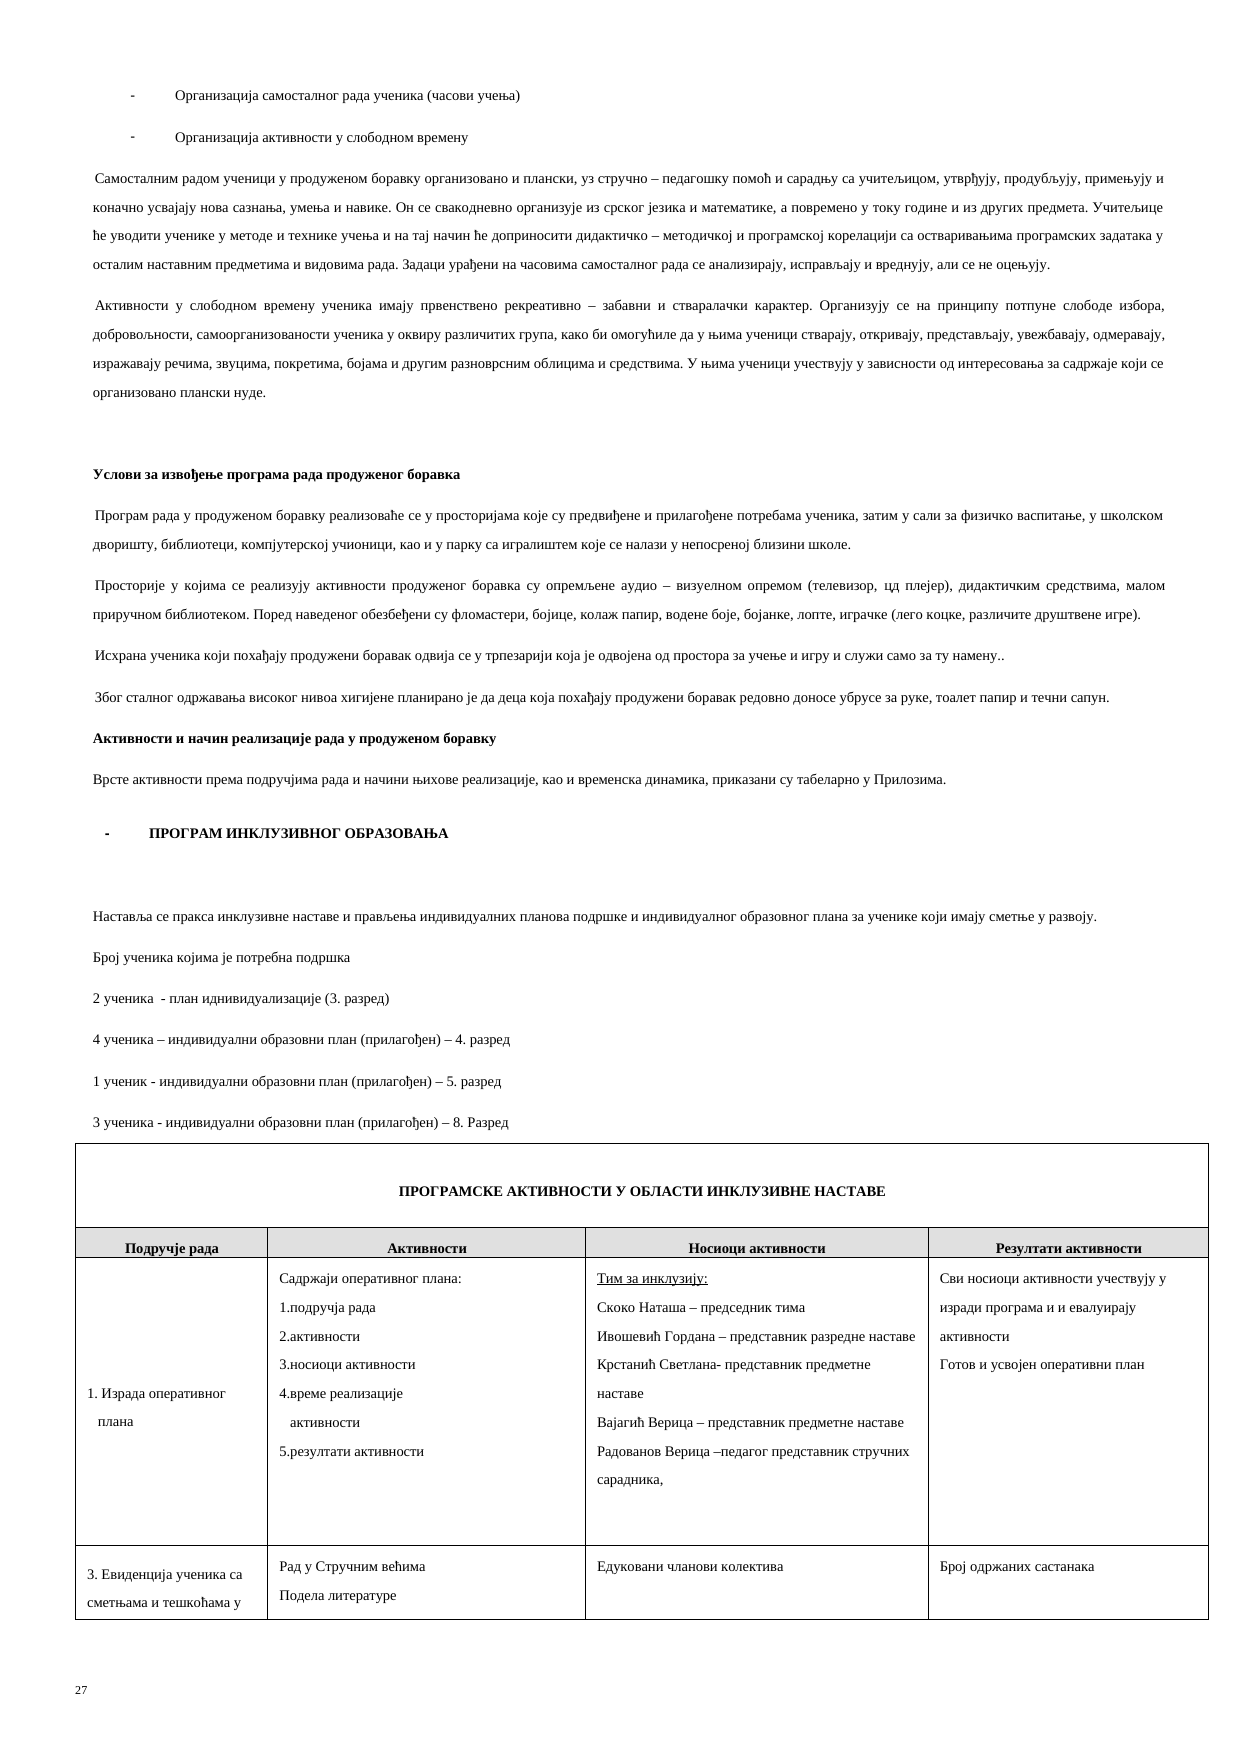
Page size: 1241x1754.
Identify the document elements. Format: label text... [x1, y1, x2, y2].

text 2 ученика - план иднивидуализације (3. разред) [93, 978, 1165, 1007]
list Програм инклузивног образовања [104, 813, 1165, 842]
table_cell Активности [268, 1228, 585, 1257]
text 1 ученик - индивидуални образовни план (прилагођен) – 5. разред [93, 1060, 1165, 1089]
table_header ПРОГРАМСКЕ АКТИВНОСТИ У ОБЛАСТИ ИНКЛУЗИВНЕ НАСТАВЕ [76, 1144, 1208, 1227]
text Самосталним радом ученици у продуженом боравку организовано и плански, уз стручно – педагошку помоћ и сарадњу са учитељицом, утврђују, продубљују, примењују и коначно усвајају нова сазнања, умења и навике. Он се свакодневно организује из срског језика и математике, а повремено у току године и из других предмета. Учитељице ће уводити ученике у методе и технике учења и на тај начин ће доприносити дидактичко – методичкој и програмској корелацији са остваривањима програмских задатака у осталим наставним предметима и видовима рада. Задаци урађени на часовима самосталног рада се анализирају, исправљају и вреднују, али се не оцењују. [93, 158, 1165, 273]
text Због сталног одржавања високог нивоа хигијене планирано је да деца која похађају продужени боравак редовно доносе убрусе за руке, тоалет папир и течни сапун. [93, 676, 1165, 705]
text Активности и начин реализације рада у продуженом боравку [93, 718, 1165, 746]
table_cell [76, 1546, 267, 1619]
text 4 ученика – индивидуални образовни план (прилагођен) – 4. разред [93, 1019, 1165, 1048]
text Просторије у којима се реализују активности продуженог боравка су опремљене аудио – визуелном опремом (телевизор, цд плејер), дидактичким средствима, малом приручном библиотеком. Поред наведеног обезбеђени су фломастери, бојице, колаж папир, водене боје, бојанке, лопте, играчке (лего коцке, различите друштвене игре). [93, 565, 1165, 623]
table_cell Сви носиоци активности учествују у изради програма и и евалуирају активности Готов и усвојен оперативни план [929, 1258, 1208, 1545]
text Активности у слободном времену ученика имају првенствено рекреативно – забавни и стваралачки карактер. Организују се на принципу потпуне слободе избора, добровољности, самоорганизованости ученика у оквиру различитих група, како би омогућиле да у њима ученици стварају, откривају, представљају, увежбавају, одмеравају, изражавају речима, звуцима, покретима, бојама и другим разноврсним облицима и средствима. У њима ученици учествују у зависности од интересовања за садржаје који се организовано плански нуде. [93, 285, 1165, 400]
text Програм рада у продуженом боравку реализоваће се у просторијама које су предвиђене и прилагођене потребама ученика, затим у сали за физичко васпитање, у школском дворишту, библиотеци, компјутерској учионици, као и у парку са игралиштем које се налази у непосреној близини школе. [93, 495, 1165, 553]
text Услови за извођење програма рада продуженог боравка [93, 454, 1165, 483]
list Организација активности у слободном времену [130, 116, 1165, 145]
table_cell Едуковани чланови колектива [586, 1546, 928, 1619]
text Врсте активности према подручјима рада и начини њихове реализације, као и временска динамика, приказани су табеларно у Прилозима. [93, 759, 1165, 788]
table_cell Подручје рада [76, 1228, 267, 1257]
table_cell Садржаји оперативног плана: 1.подручја рада 2.активности 3.носиоци активности 4.време реализације активности 5.резултати активности [268, 1258, 585, 1545]
table_cell Тим за инклузију: Скоко Наташа – председник тима Ивошевић Гордана – представник разредне наставе Крстанић Светлана- представник предметне наставе Вајагић Верица – представник предметне наставе Радованов Верица –педагог представник стручних сарадника, [586, 1258, 928, 1545]
table_cell Рад у Стручним већима Подела литературе [268, 1546, 585, 1619]
table_cell Резултати активности [929, 1228, 1208, 1257]
table_cell Број одржаних састанака [929, 1546, 1208, 1619]
text Број ученика којима је потребна подршка [93, 937, 1165, 965]
table_cell Носиоци активности [586, 1228, 928, 1257]
text 3 ученика - индивидуални образовни план (прилагођен) – 8. Разред [93, 1102, 1165, 1130]
list Организација самосталног рада ученика (часови учења) [130, 75, 1165, 104]
text Наставља се пракса инклузивне наставе и прављења индивидуалних планова подршке и индивидуалног образовног плана за ученике који имају сметње у развоју. [93, 895, 1165, 924]
text Исхрана ученика који похађају продужени боравак одвија се у трпезарији која је одвојена од простора за учење и игру и служи само за ту намену.. [93, 635, 1165, 664]
table_cell 1. Израда оперативног плана [76, 1258, 267, 1545]
